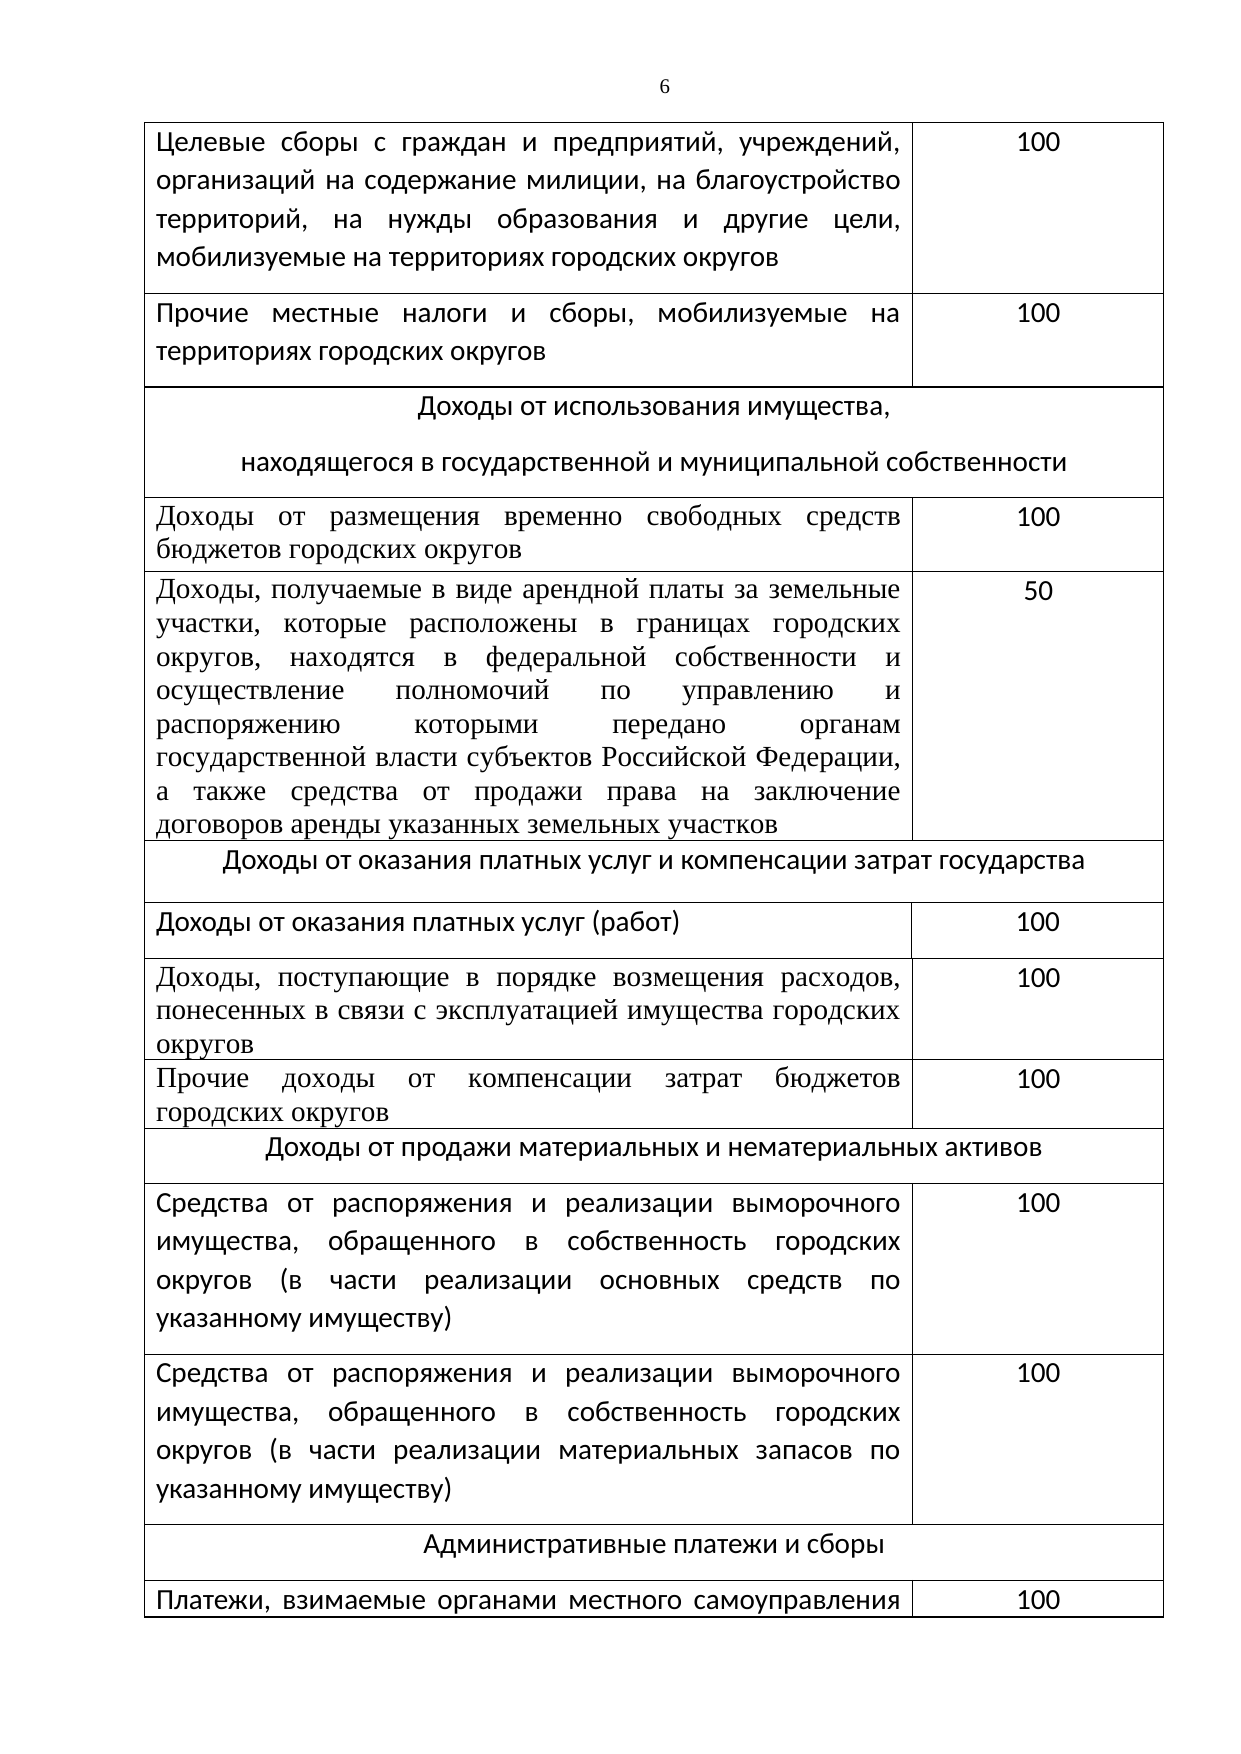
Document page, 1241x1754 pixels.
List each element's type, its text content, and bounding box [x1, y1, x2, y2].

table_cell 100 [913, 1184, 1163, 1353]
table_cell Доходы от размещения временно свободных средств бюджетов городских округов [145, 498, 912, 571]
table_cell Средства от распоряжения и реализации выморочного имущества, обращенного в собственность городских округов (в части реализации материальных запасов по указанному имуществу) [145, 1355, 912, 1524]
table_cell Прочие местные налоги и сборы, мобилизуемые на территориях городских округов [145, 294, 912, 386]
table_cell Доходы от оказания платных услуг (работ) [145, 903, 911, 958]
table_cell Средства от распоряжения и реализации выморочного имущества, обращенного в собственность городских округов (в части реализации основных средств по указанному имуществу) [145, 1184, 912, 1353]
table_cell Доходы от использования имущества, находящегося в государственной и муниципальной собственности [145, 388, 1163, 497]
table_cell 100 [913, 123, 1163, 293]
table_cell Доходы от оказания платных услуг и компенсации затрат государства [145, 841, 1163, 902]
table_cell Прочие доходы от компенсации затрат бюджетов городских округов [145, 1060, 912, 1127]
table_cell Доходы, поступающие в порядке возмещения расходов, понесенных в связи с эксплуатацией имущества городских округов [145, 959, 912, 1059]
table_cell 100 [913, 1355, 1163, 1524]
table_cell Административные платежи и сборы [145, 1525, 1163, 1580]
table_cell 100 [913, 959, 1163, 1059]
table_cell Доходы от продажи материальных и нематериальных активов [145, 1129, 1163, 1183]
table_cell 100 [912, 903, 1163, 958]
table_cell 100 [913, 294, 1163, 386]
table_cell 50 [913, 572, 1163, 840]
table_cell 100 [913, 1060, 1163, 1127]
table_cell Целевые сборы с граждан и предприятий, учреждений, организаций на содержание милиции, на благоустройство территорий, на нужды образования и другие цели, мобилизуемые на территориях городских округов [145, 123, 912, 293]
table_cell Доходы, получаемые в виде арендной платы за земельные участки, которые расположены в границах городских округов, находятся в федеральной собственности и осуществление полномочий по управлению и распоряжению которыми передано органам государственной власти субъектов Российской Федерации, а также средства от продажи права на заключение договоров аренды указанных земельных участков [145, 572, 912, 840]
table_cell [145, 1581, 912, 1616]
table_cell 100 [913, 1581, 1163, 1616]
table_cell 100 [913, 498, 1163, 571]
